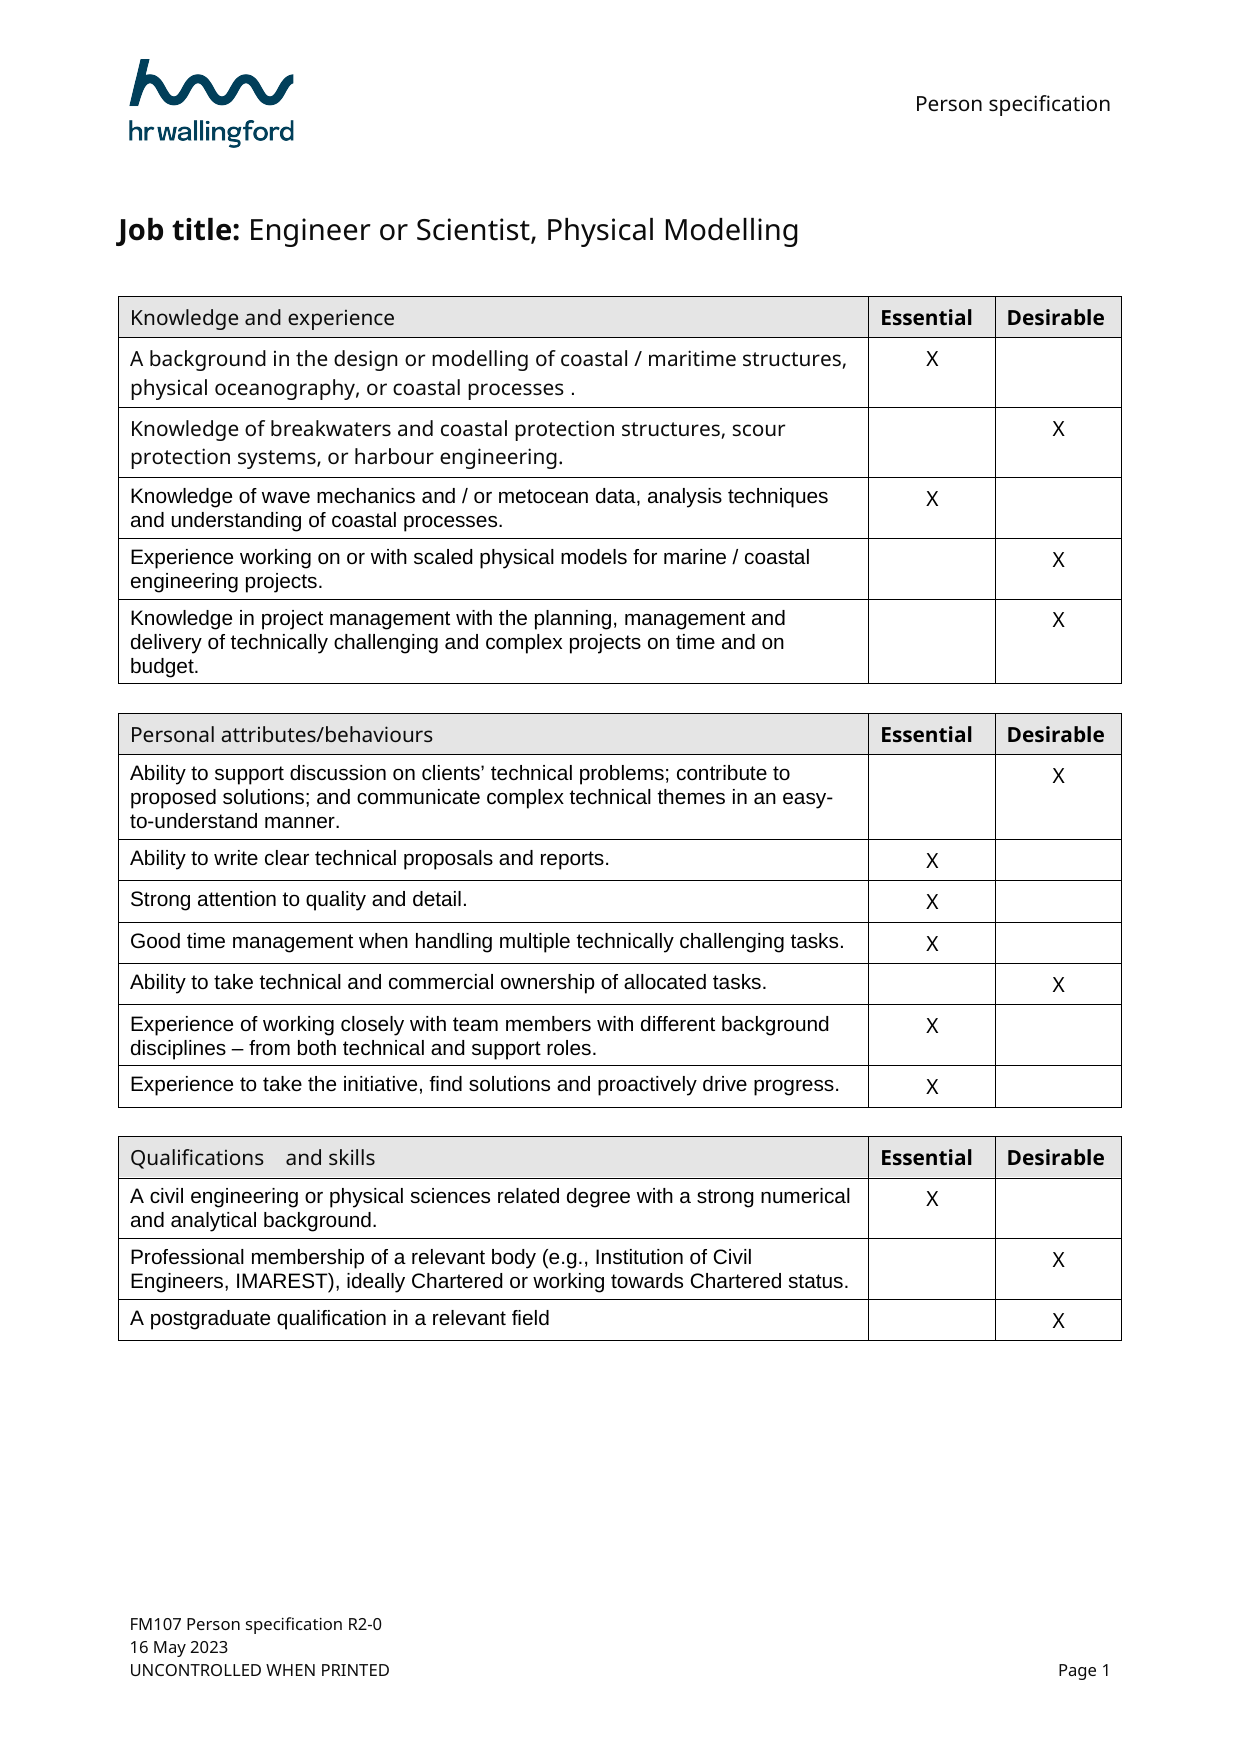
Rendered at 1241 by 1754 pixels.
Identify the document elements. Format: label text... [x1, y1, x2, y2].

table_cell Good time management when handling multiple technically challenging tasks. [119, 923, 868, 963]
table_cell [996, 881, 1121, 922]
table_cell X [869, 881, 995, 922]
table_cell Ability to take technical and commercial ownership of allocated tasks. [119, 964, 868, 1004]
table_cell Knowledge of wave mechanics and / or metocean data, analysis techniques and understanding of coastal processes. [119, 478, 868, 538]
table_cell Experience of working closely with team members with different background disciplines – from both technical and support roles. [119, 1005, 868, 1065]
table_cell [996, 1179, 1121, 1238]
table_cell X [996, 1300, 1121, 1340]
table_cell A civil engineering or physical sciences related degree with a strong numerical and analytical background. [119, 1179, 868, 1238]
table_cell [869, 755, 995, 839]
table_cell [996, 1066, 1121, 1107]
table_header Essential [869, 714, 995, 754]
table_header Desirable [996, 714, 1121, 754]
table_cell [869, 539, 995, 598]
table_header Desirable [996, 1137, 1121, 1177]
table_cell A postgraduate qualification in a relevant field [119, 1300, 868, 1340]
table_cell X [869, 1179, 995, 1238]
table_cell Strong attention to quality and detail. [119, 881, 868, 922]
table_cell Ability to write clear technical proposals and reports. [119, 840, 868, 880]
table_header Essential [869, 1137, 995, 1177]
table_cell X [869, 1066, 995, 1107]
table_cell Knowledge in project management with the planning, management and delivery of technically challenging and complex projects on time and on budget. [119, 600, 868, 683]
table_cell X [996, 1239, 1121, 1299]
table_cell X [869, 923, 995, 963]
table_cell X [869, 840, 995, 880]
picture [257, 130, 264, 137]
table_cell [869, 600, 995, 683]
table_cell [869, 1300, 995, 1340]
table_cell X [996, 755, 1121, 839]
table_cell [869, 964, 995, 1004]
picture [129, 59, 140, 101]
table_cell X [869, 478, 995, 538]
table_cell Ability to support discussion on clients’ technical problems; contribute to proposed solutions; and communicate complex technical themes in an easy-to-understand manner. [119, 755, 868, 839]
table_cell Knowledge of breakwaters and coastal protection structures, scour protection systems, or harbour engineering. [119, 408, 868, 477]
table_cell X [996, 539, 1121, 598]
table_cell [869, 1239, 995, 1299]
table_header Essential [869, 297, 995, 337]
table_cell Professional membership of a relevant body (e.g., Institution of Civil Engineers, IMAREST), ideally Chartered or working towards Chartered status. [119, 1239, 868, 1299]
table_cell X [996, 600, 1121, 683]
table_cell X [869, 1005, 995, 1065]
table_cell [996, 478, 1121, 538]
table_cell X [996, 408, 1121, 477]
table_cell [996, 1005, 1121, 1065]
table_cell [996, 840, 1121, 880]
table_cell X [996, 964, 1121, 1004]
table_cell A background in the design or modelling of coastal / maritime structures, physical oceanography, or coastal processes . [119, 338, 868, 407]
table_header Desirable [996, 297, 1121, 337]
table_cell X [869, 338, 995, 407]
table_cell [869, 408, 995, 477]
picture [129, 84, 294, 148]
table_cell Experience working on or with scaled physical models for marine / coastal engineering projects. [119, 539, 868, 598]
picture [284, 130, 290, 137]
table_cell [996, 338, 1121, 407]
table_cell Experience to take the initiative, find solutions and proactively drive progress. [119, 1066, 868, 1107]
table_cell [996, 923, 1121, 963]
picture [147, 59, 294, 95]
